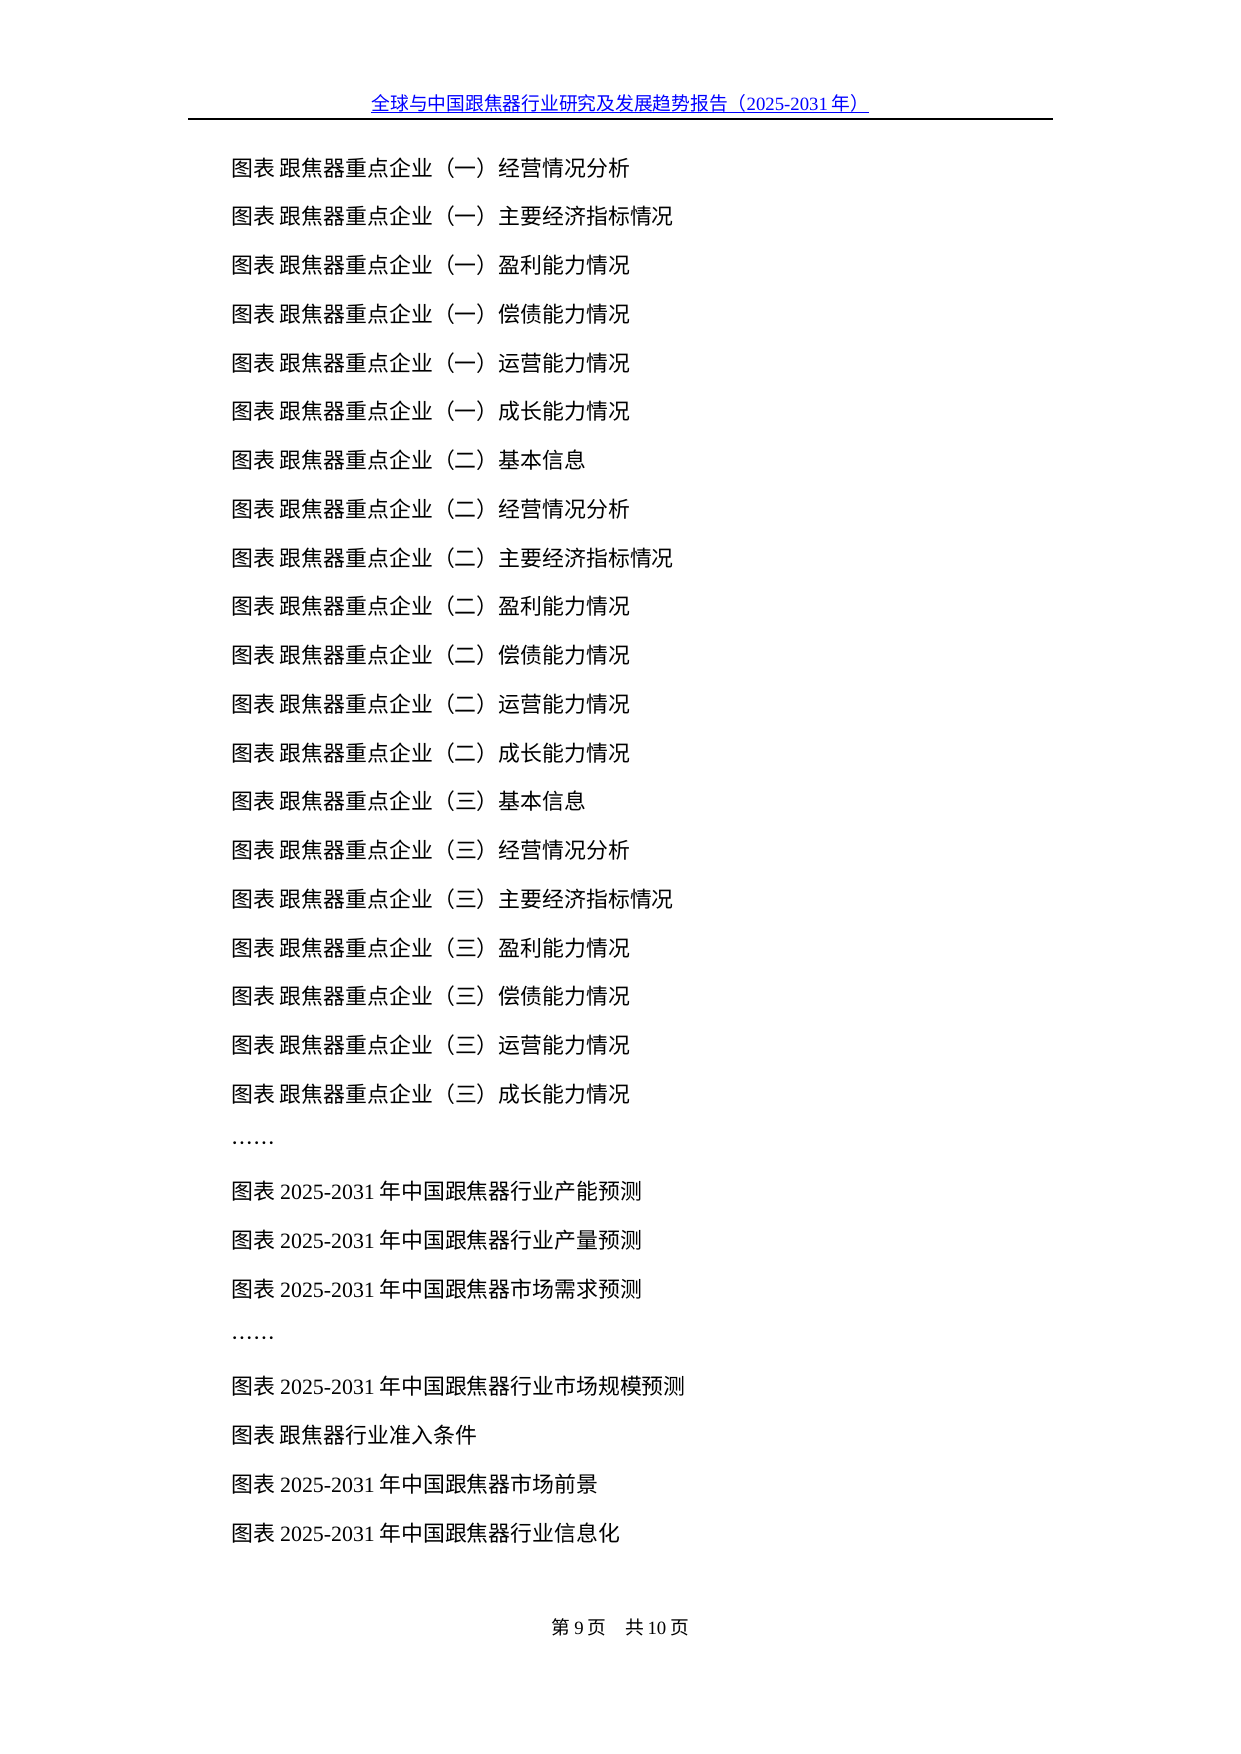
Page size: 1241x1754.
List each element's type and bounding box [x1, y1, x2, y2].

text [187, 150, 1053, 1548]
